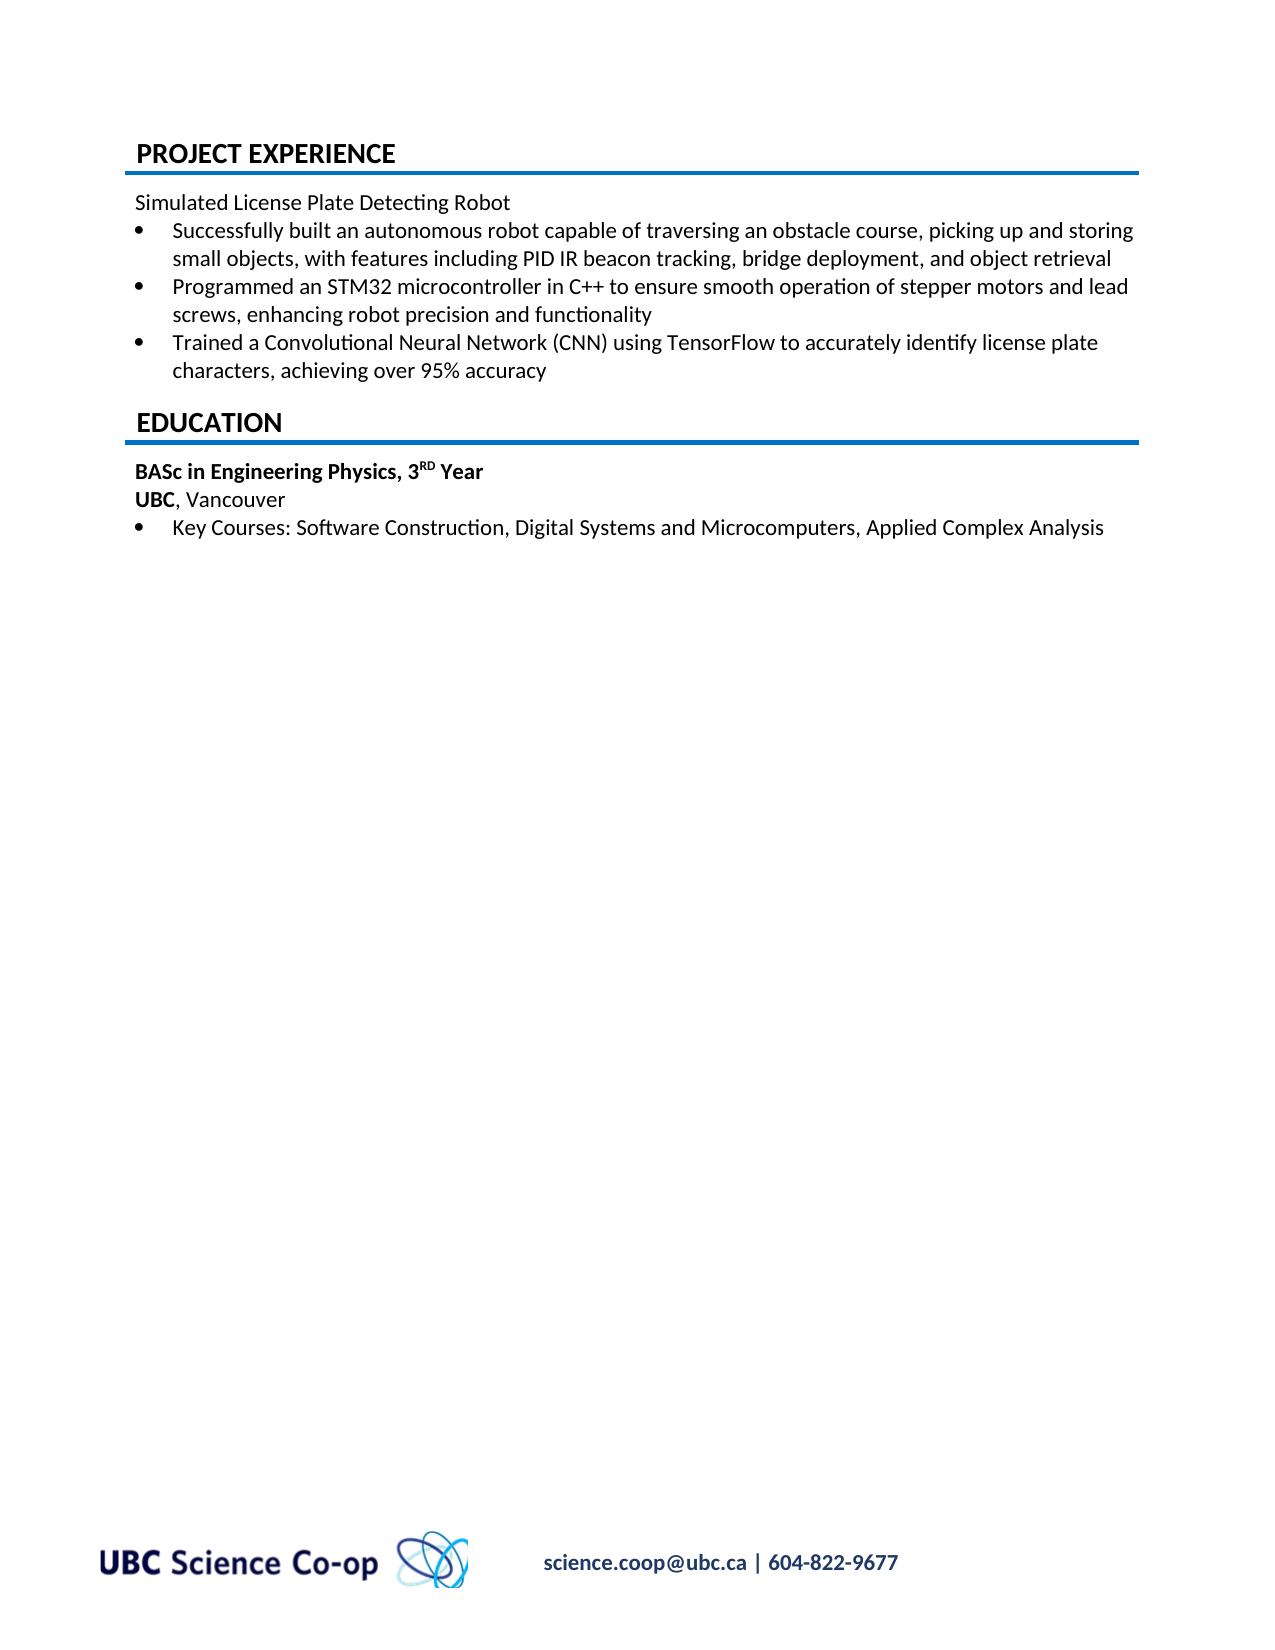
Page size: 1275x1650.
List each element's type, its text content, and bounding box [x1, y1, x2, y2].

picture [99, 1531, 468, 1588]
picture [437, 1542, 468, 1588]
text Simulated License Plate Detecting Robot [135, 188, 1140, 216]
table_header EDUCATION [125, 405, 1139, 440]
table_header PROJECT EXPERIENCE [125, 135, 1139, 171]
text BASc in Engineering Physics, 3RD Year [135, 457, 1140, 486]
picture [463, 1571, 468, 1585]
list Trained a Convolutional Neural Network (CNN) using TensorFlow to accurately identify license plate characters, achieving over 95% accuracy [135, 328, 1140, 384]
list Key Courses: Software Construction, Digital Systems and Microcomputers, Applied Complex Analysis [135, 513, 1140, 542]
text UBC, Vancouver [135, 486, 1140, 513]
list Programmed an STM32 microcontroller in C++ to ensure smooth operation of stepper motors and lead screws, enhancing robot precision and functionality [135, 272, 1140, 328]
list Successfully built an autonomous robot capable of traversing an obstacle course, picking up and storing small objects, with features including PID IR beacon tracking, bridge deployment, and object retrieval [135, 216, 1140, 272]
